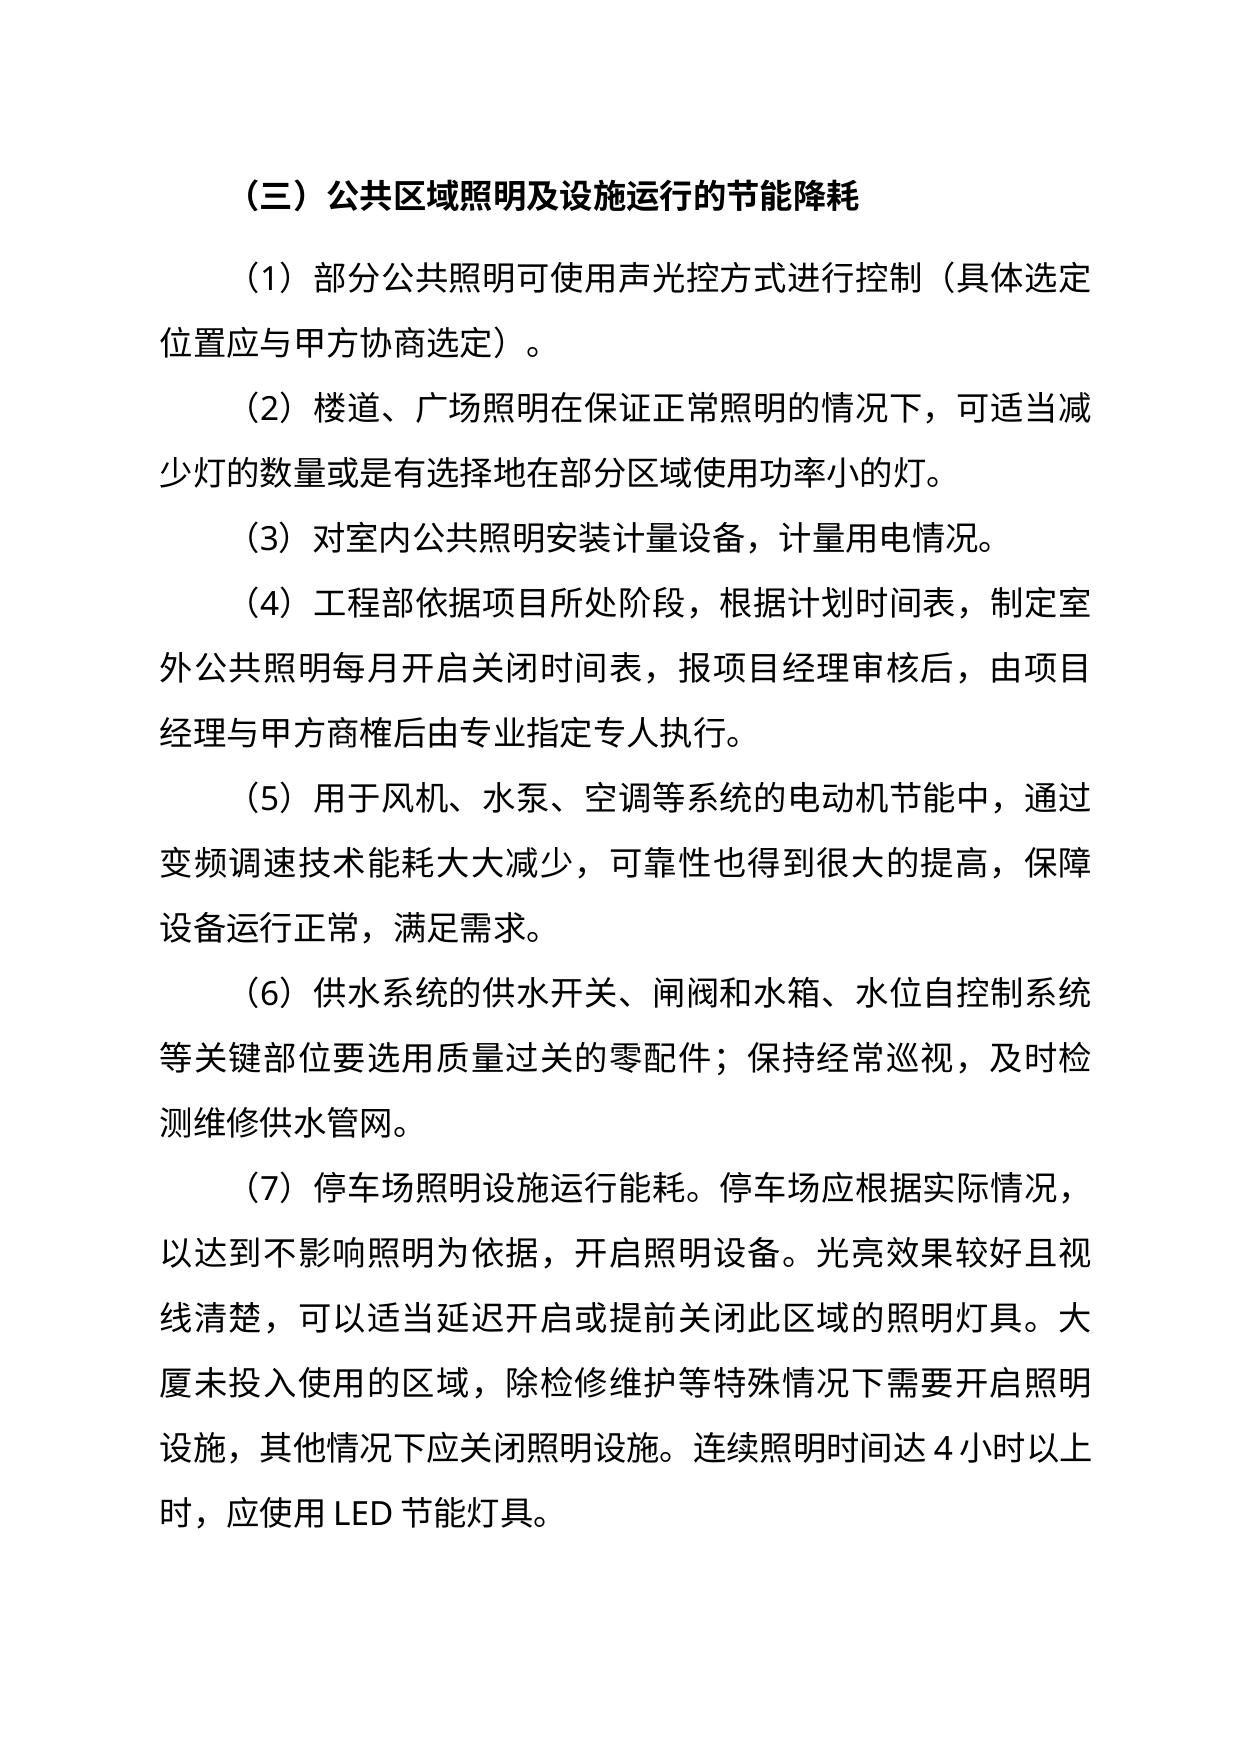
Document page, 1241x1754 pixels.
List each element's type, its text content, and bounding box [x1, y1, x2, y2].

text （2）楼道、广场照明在保证正常照明的情况下，可适当减少灯的数量或是有选择地在部分区域使用功率小的灯。 [159, 373, 1093, 503]
text （7）停车场照明设施运行能耗。停车场应根据实际情况，以达到不影响照明为依据，开启照明设备。光亮效果较好且视线清楚，可以适当延迟开启或提前关闭此区域的照明灯具。大厦未投入使用的区域，除检修维护等特殊情况下需要开启照明设施，其他情况下应关闭照明设施。连续照明时间达4小时以上时，应使用LED节能灯具。 [159, 1153, 1093, 1543]
text （4）工程部依据项目所处阶段，根据计划时间表，制定室外公共照明每月开启关闭时间表，报项目经理审核后，由项目经理与甲方商榷后由专业指定专人执行。 [159, 568, 1093, 763]
text （1）部分公共照明可使用声光控方式进行控制（具体选定位置应与甲方协商选定）。 [159, 243, 1093, 373]
text （6）供水系统的供水开关、闸阀和水箱、水位自控制系统等关键部位要选用质量过关的零配件；保持经常巡视，及时检测维修供水管网。 [159, 958, 1093, 1153]
subtitle （三）公共区域照明及设施运行的节能降耗 [159, 162, 1093, 227]
text （5）用于风机、水泵、空调等系统的电动机节能中，通过变频调速技术能耗大大减少，可靠性也得到很大的提高，保障设备运行正常，满足需求。 [159, 763, 1093, 958]
text （3）对室内公共照明安装计量设备，计量用电情况。 [159, 503, 1093, 568]
